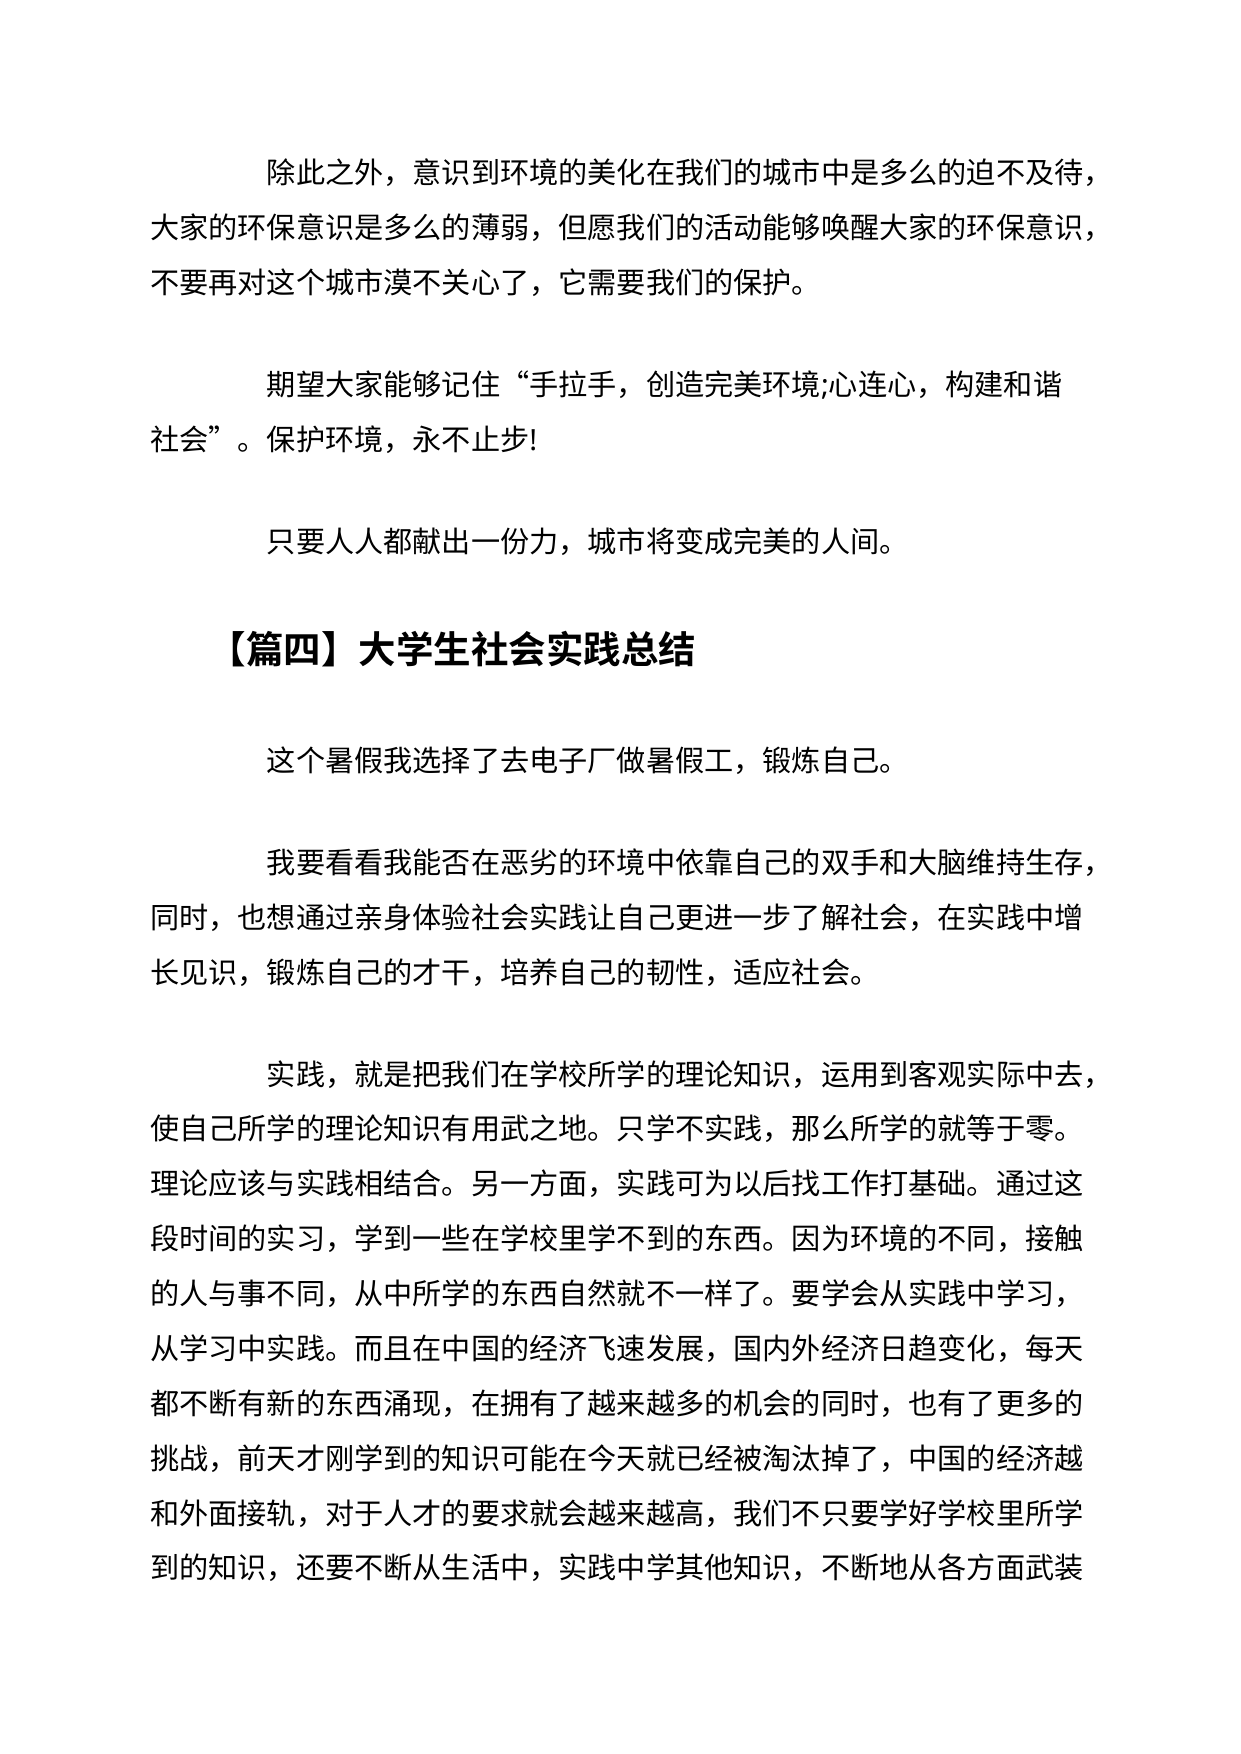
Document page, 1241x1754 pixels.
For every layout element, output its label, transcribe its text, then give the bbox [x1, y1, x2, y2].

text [150, 1051, 1090, 1587]
text 只要人人都献出一份力，城市将变成完美的人间。 [150, 518, 1090, 561]
text 除此之外，意识到环境的美化在我们的城市中是多么的迫不及待，大家的环保意识是多么的薄弱，但愿我们的活动能够唤醒大家的环保意识，不要再对这个城市漠不关心了，它需要我们的保护。 [150, 150, 1090, 302]
text 【篇四】大学生社会实践总结 [150, 620, 1090, 674]
text 期望大家能够记住“手拉手，创造完美环境;心连心，构建和谐社会”。保护环境，永不止步! [150, 362, 1090, 459]
text 这个暑假我选择了去电子厂做暑假工，锻炼自己。 [150, 738, 1090, 780]
text 我要看看我能否在恶劣的环境中依靠自己的双手和大脑维持生存，同时，也想通过亲身体验社会实践让自己更进一步了解社会，在实践中增长见识，锻炼自己的才干，培养自己的韧性，适应社会。 [150, 839, 1090, 992]
